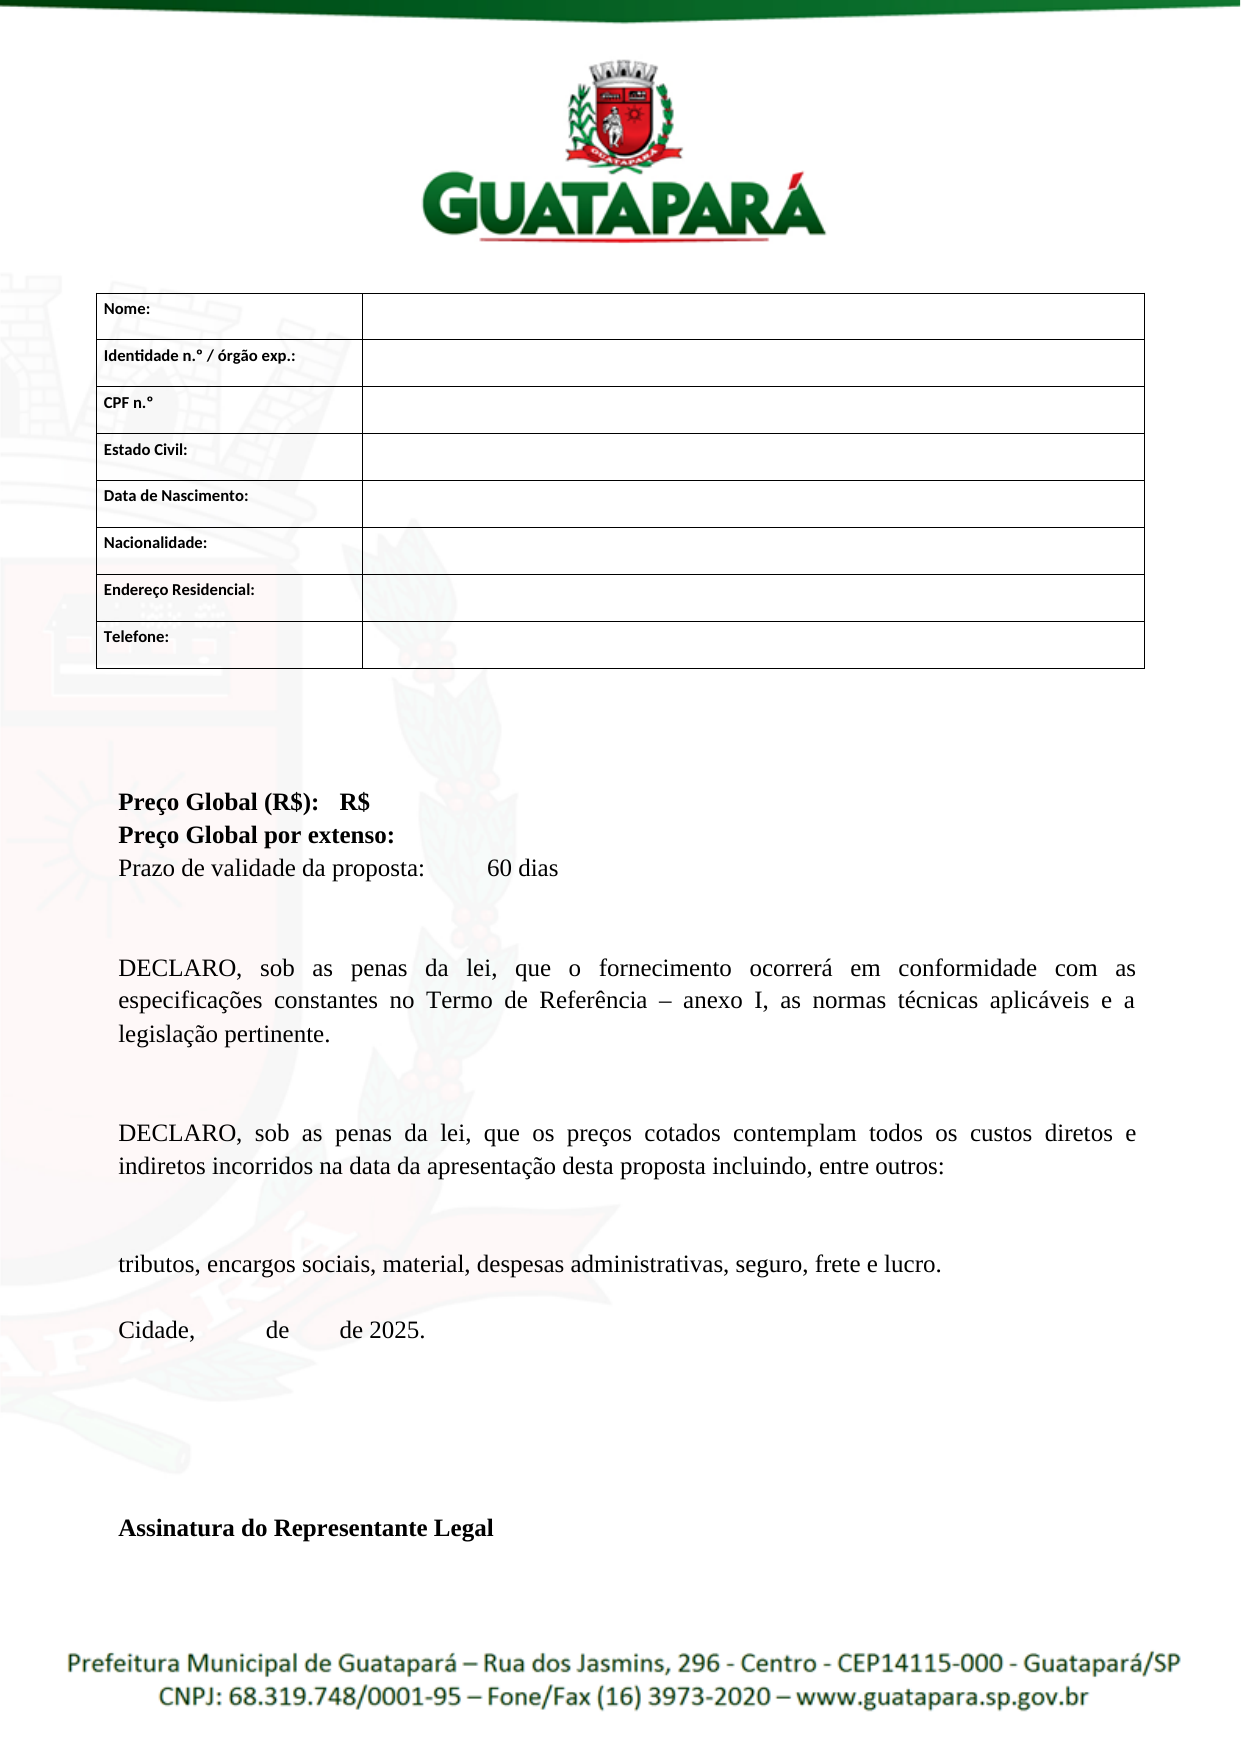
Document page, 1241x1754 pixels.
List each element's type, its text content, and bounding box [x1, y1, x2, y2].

text tributos, encargos sociais, material, despesas administrativas, seguro, frete e lucro. [118, 1249, 1137, 1278]
table_cell Data de Nascimento: [97, 481, 362, 527]
table_cell Nome: [97, 294, 362, 339]
table_cell [363, 294, 1144, 339]
table_cell [363, 481, 1144, 527]
table_cell Identidade n.º / órgão exp.: [97, 340, 362, 386]
table_cell [363, 340, 1144, 386]
table_cell Endereço Residencial: [97, 575, 362, 621]
text DECLARO, sob as penas da lei, que o fornecimento ocorrerá em conformidade com as especificações constantes no Termo de Referência – anexo I, as normas técnicas aplicáveis e a legislação pertinente. [118, 953, 1137, 1047]
table_cell [363, 575, 1144, 621]
table_cell [363, 387, 1144, 433]
table_cell [363, 622, 1144, 667]
table_cell Estado Civil: [97, 434, 362, 480]
text Assinatura do Representante Legal [118, 1513, 1137, 1542]
table_cell Nacionalidade: [97, 528, 362, 574]
table_cell [363, 528, 1144, 574]
table_cell Telefone: [97, 622, 362, 667]
table_cell CPF n.º [97, 387, 362, 433]
text Preço Global (R$): R$ [118, 787, 1137, 816]
picture [0, 0, 1241, 1752]
text Cidade, de de 2025. [118, 1315, 1137, 1344]
text DECLARO, sob as penas da lei, que os preços cotados contemplam todos os custos diretos e indiretos incorridos na data da apresentação desta proposta incluindo, entre outros: [118, 1118, 1137, 1179]
text Preço Global por extenso: [118, 821, 1137, 849]
text Prazo de validade da proposta: 60 dias [118, 853, 1137, 882]
table_cell [363, 434, 1144, 480]
